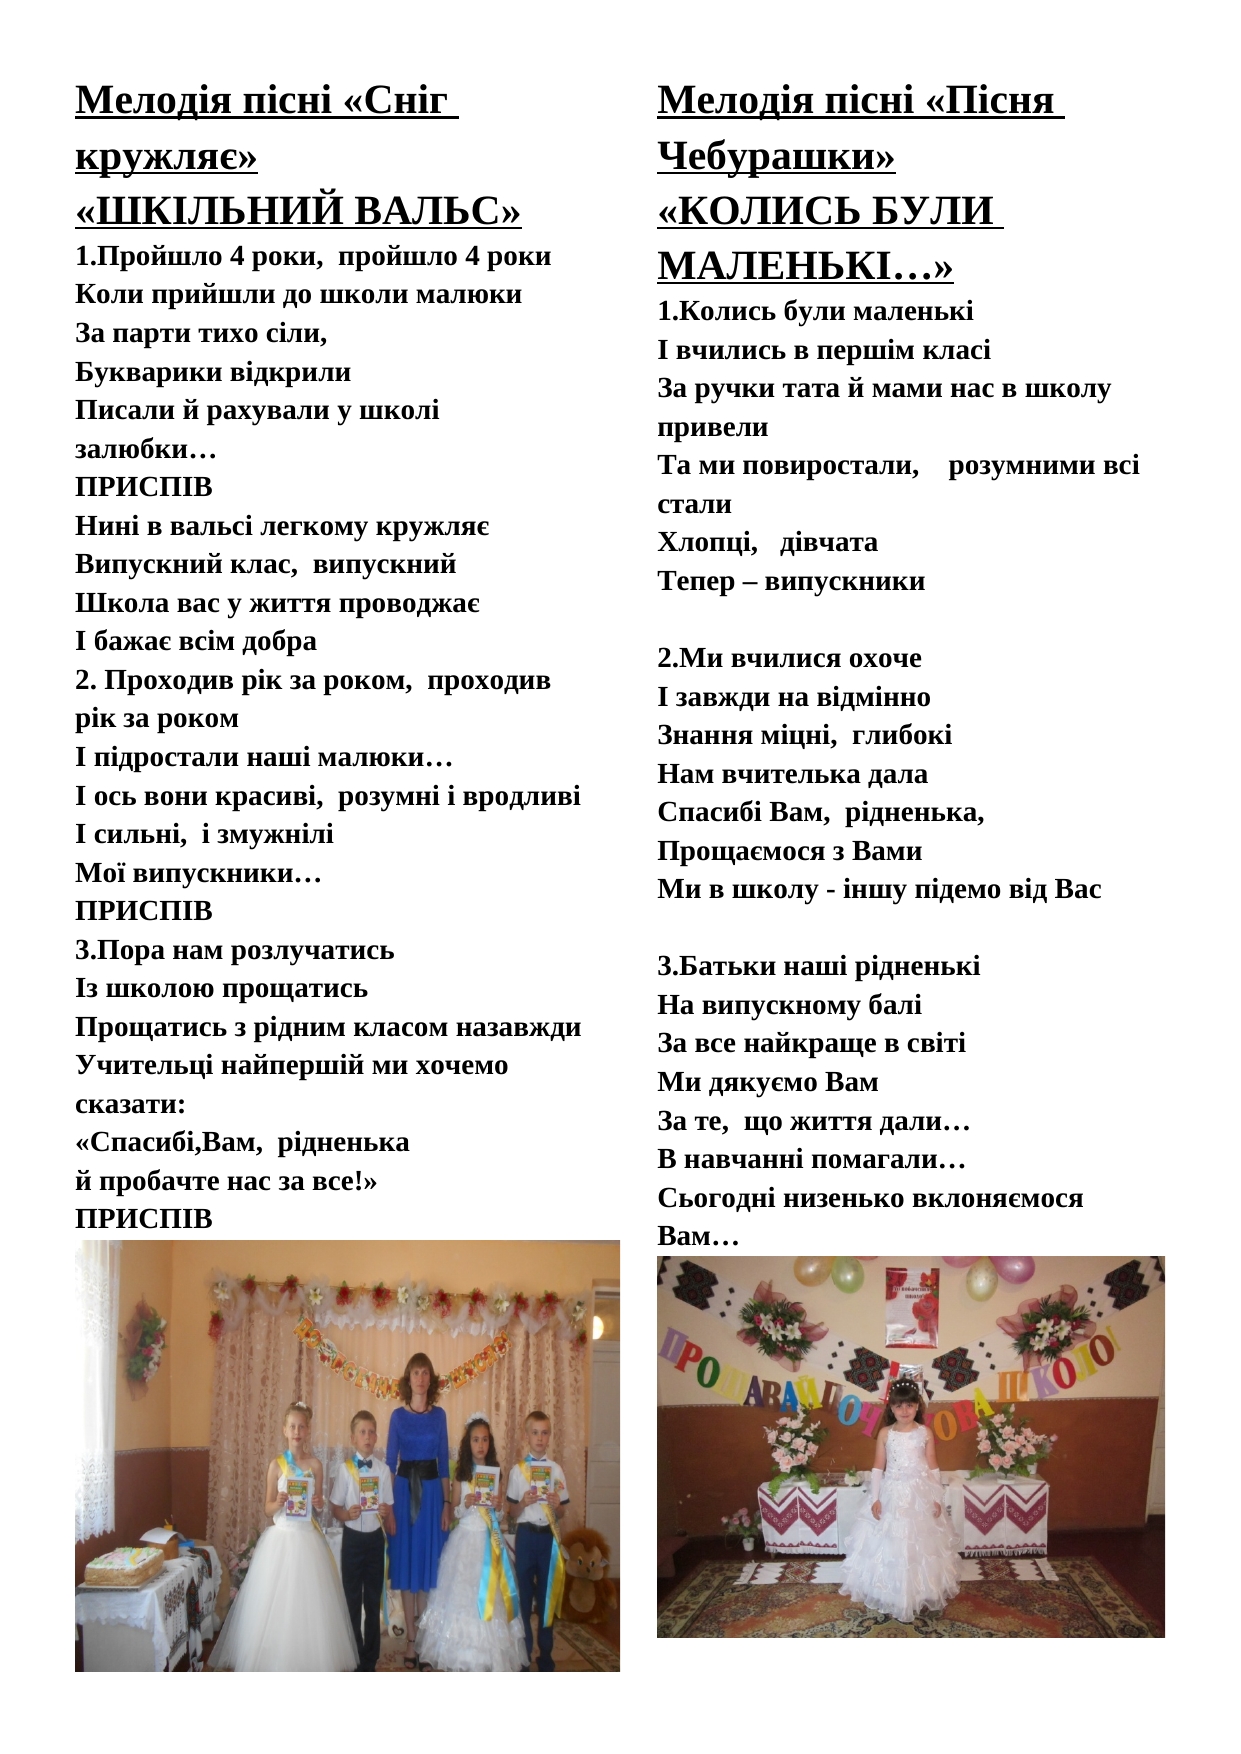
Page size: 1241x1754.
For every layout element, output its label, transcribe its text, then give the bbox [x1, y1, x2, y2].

subtitle Мелодія пісні «Пісня Чебурашки» «КОЛИСЬ БУЛИ МАЛЕНЬКІ…» 1.Колись були маленькі І вчились в першім класі За ручки тата й мами нас в школу привели Та ми повиростали, розумними всі стали Хлопці, дівчата Тепер – випускники 2.Ми вчилися охоче І завжди на відмінно Знання міцні, глибокі Нам вчителька дала Спасибі Вам, рідненька, Прощаємося з Вами Ми в школу - іншу підемо від Вас 3.Батьки наші рідненькі На випускному балі За все найкраще в світі Ми дякуємо Вам За те, що життя дали… В навчанні помагали… Сьогодні низенько вклоняємося Вам… [657, 75, 1165, 1252]
picture [657, 1256, 1166, 1638]
picture [75, 1240, 621, 1672]
subtitle Мелодія пісні «Сніг кружляє» «ШКІЛЬНИЙ ВАЛЬС» 1.Пройшло 4 роки, пройшло 4 роки Коли прийшли до школи малюки За парти тихо сіли, Букварики відкрили Писали й рахували у школі залюбки… ПРИСПІВ Нині в вальсі легкому кружляє Випускний клас, випускний Школа вас у життя проводжає І бажає всім добра 2. Проходив рік за роком, проходив рік за роком І підростали наші малюки… І ось вони красиві, розумні і вродливі І сильні, і змужнілі Мої випускники… ПРИСПІВ 3.Пора нам розлучатись Із школою прощатись Прощатись з рідним класом назавжди Учительці найпершій ми хочемо сказати: «Спасибі,Вам, рідненька й пробачте нас за все!» ПРИСПІВ [75, 75, 583, 1235]
